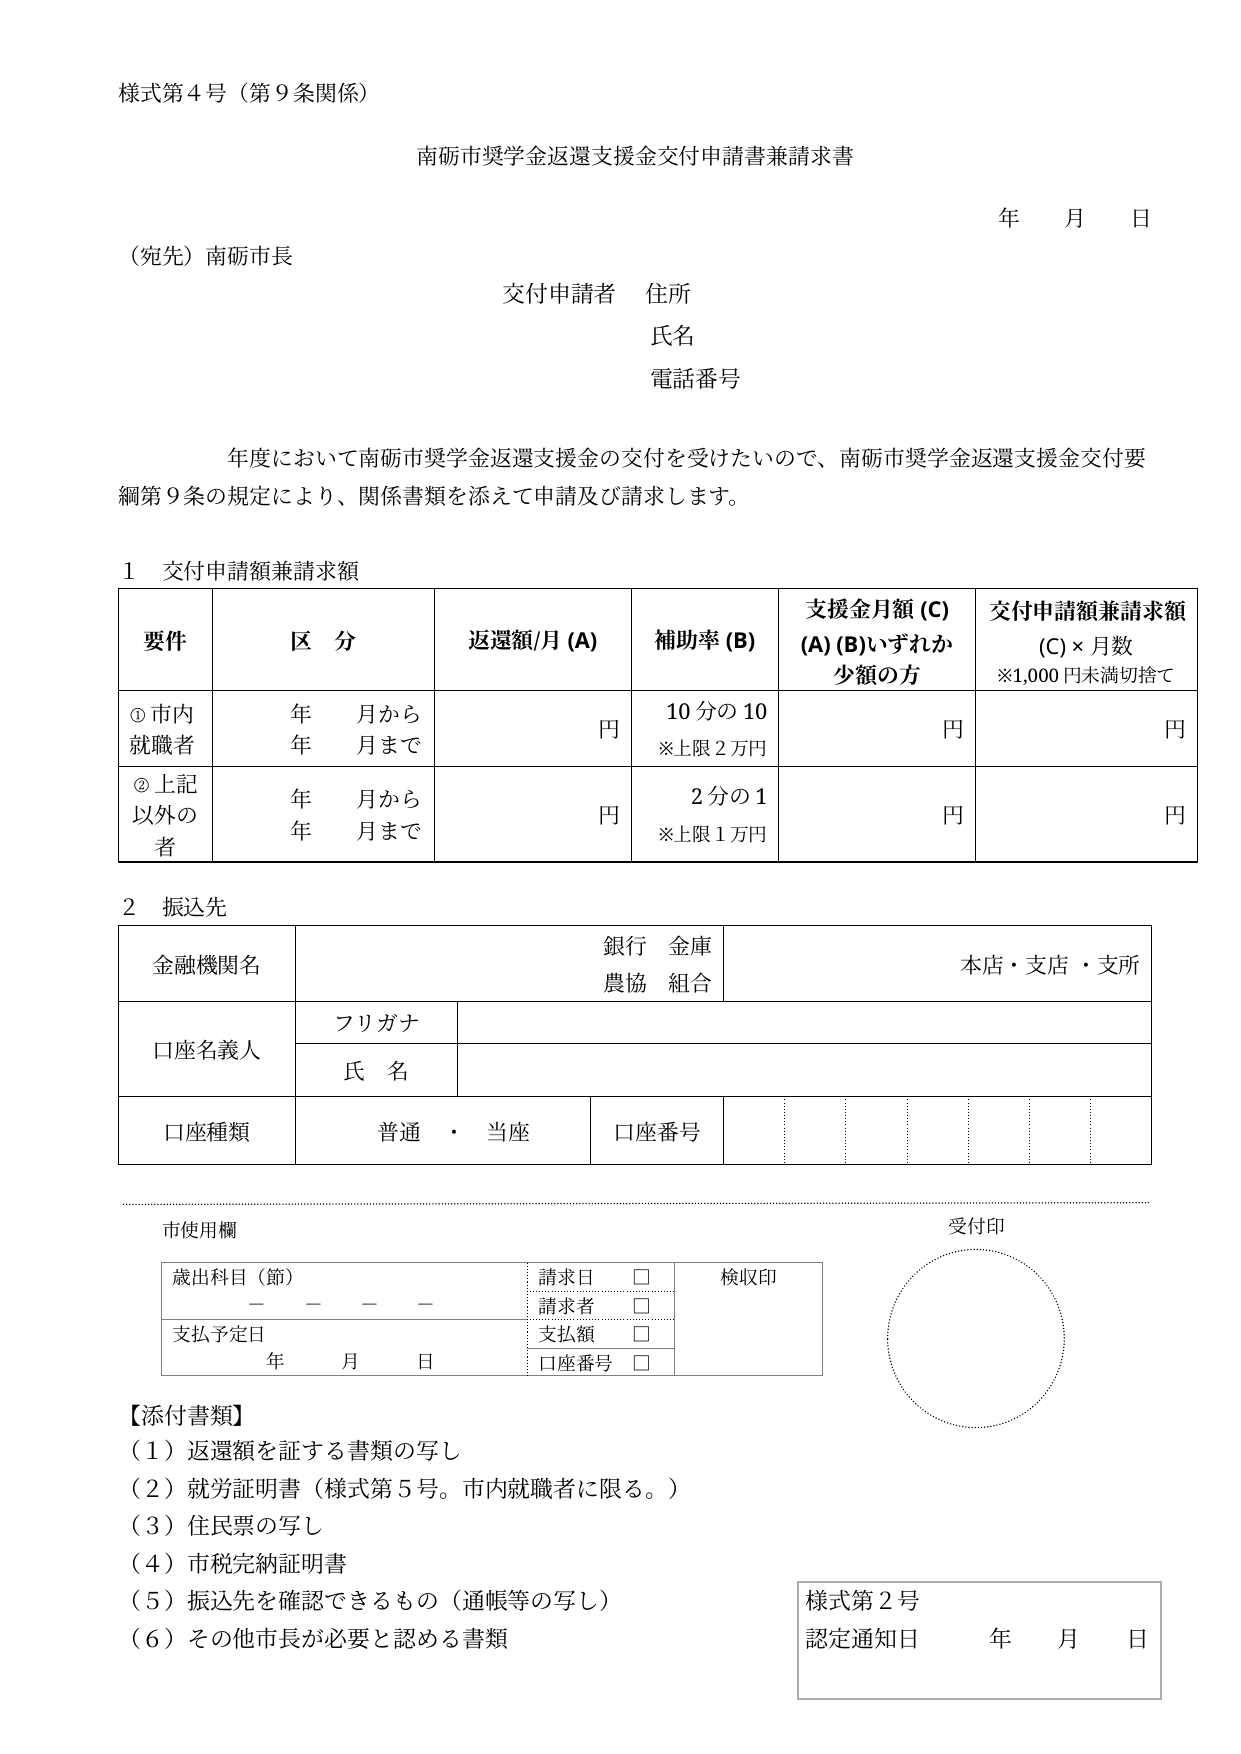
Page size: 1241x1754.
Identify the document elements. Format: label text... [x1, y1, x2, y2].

text （２）就労証明書（様式第５号。市内就職者に限る。） [118, 1469, 1152, 1506]
text （６）その他市長が必要と認める書類 認定通知日 年 月 日 [799, 1619, 1152, 1656]
text １ 交付申請額兼請求額 [118, 551, 1152, 588]
table_cell 普通 ・ 当座 [296, 1097, 590, 1164]
table_cell 円 [976, 767, 1197, 861]
table_header 歳出科目（節） － － － － [162, 1263, 527, 1319]
text 南砺市奨学金返還支援金交付申請書兼請求書 [118, 136, 1152, 174]
table_cell 支払予定日 年 月 日 [162, 1320, 527, 1375]
table_header 本店・支店 ・支所 [724, 926, 1151, 1001]
text 市使用欄 [118, 1210, 1152, 1248]
table_header 金融機関名 [119, 926, 295, 1001]
table_cell [968, 1097, 1029, 1164]
table_cell [724, 1097, 785, 1164]
table_header 請求日 □ [527, 1263, 674, 1291]
text 交付申請者 住所 [502, 274, 1152, 311]
table_cell 年 月から 年 月まで [213, 691, 434, 766]
table_cell 円 [435, 691, 631, 766]
table_header 交付申請額兼請求額 (C) × 月数 ※1,000円未満切捨て [976, 589, 1197, 690]
table_header 支援金月額 (C) (A) (B)いずれか少額の方 [779, 589, 975, 690]
table_cell 円 [779, 767, 975, 861]
text （５）振込先を確認できるもの（通帳等の写し） 様式第２号 [118, 1581, 797, 1619]
table_cell [458, 1002, 1151, 1042]
table_cell [1029, 1097, 1090, 1164]
table_cell 口座種類 [119, 1097, 295, 1164]
table_cell 円 [779, 691, 975, 766]
text 氏名 [650, 316, 1152, 353]
table_header 検収印 [675, 1263, 822, 1375]
table_cell [846, 1097, 907, 1164]
table_cell 請求者 □ [527, 1291, 674, 1319]
table_cell 口座番号 [591, 1097, 723, 1164]
table_cell ①市内 就職者 [119, 691, 212, 766]
text 【添付書類】 [118, 1398, 1152, 1431]
table_cell 口座名義人 [119, 1002, 295, 1096]
table_cell [458, 1044, 1151, 1096]
table_cell [1090, 1097, 1151, 1164]
table_cell ②上記以外の者 [119, 767, 212, 861]
text （５）振込先を確認できるもの（通帳等の写し） 様式第２号 [799, 1583, 1152, 1619]
table_cell [907, 1097, 968, 1164]
table_cell 支払額 □ [527, 1319, 674, 1347]
text 様式第４号（第９条関係） [118, 74, 1152, 111]
table_cell 円 [435, 767, 631, 861]
table_cell 円 [976, 691, 1197, 766]
text ２ 振込先 [118, 887, 1152, 925]
table_header 銀行 金庫 農協 組合 [296, 926, 723, 1001]
text （６）その他市長が必要と認める書類 認定通知日 年 月 日 [118, 1619, 797, 1656]
table_header 要件 [119, 589, 212, 690]
text 年度において南砺市奨学金返還支援金の交付を受けたいので、南砺市奨学金返還支援金交付要綱第９条の規定により、関係書類を添えて申請及び請求します。 [118, 438, 1152, 513]
table_cell 年 月から 年 月まで [213, 767, 434, 861]
table_cell 2分の1 ※上限１万円 [632, 767, 778, 861]
table_header 返還額/月 (A) [435, 589, 631, 690]
table_cell 10分の10 ※上限２万円 [632, 691, 778, 766]
table_cell [785, 1097, 846, 1164]
text （宛先）南砺市長 [118, 236, 1152, 274]
table_cell 氏 名 [296, 1044, 457, 1096]
text （４）市税完納証明書 [118, 1544, 1152, 1581]
text 電話番号 [650, 358, 1152, 396]
table_header 補助率 (B) [632, 589, 778, 690]
table_cell フリガナ [296, 1002, 457, 1042]
table_cell 口座番号 □ [527, 1349, 674, 1375]
text （３）住民票の写し [118, 1506, 1152, 1544]
text 年 月 日 [118, 199, 1152, 236]
text （１）返還額を証する書類の写し [118, 1431, 1152, 1469]
table_header 区 分 [213, 589, 434, 690]
